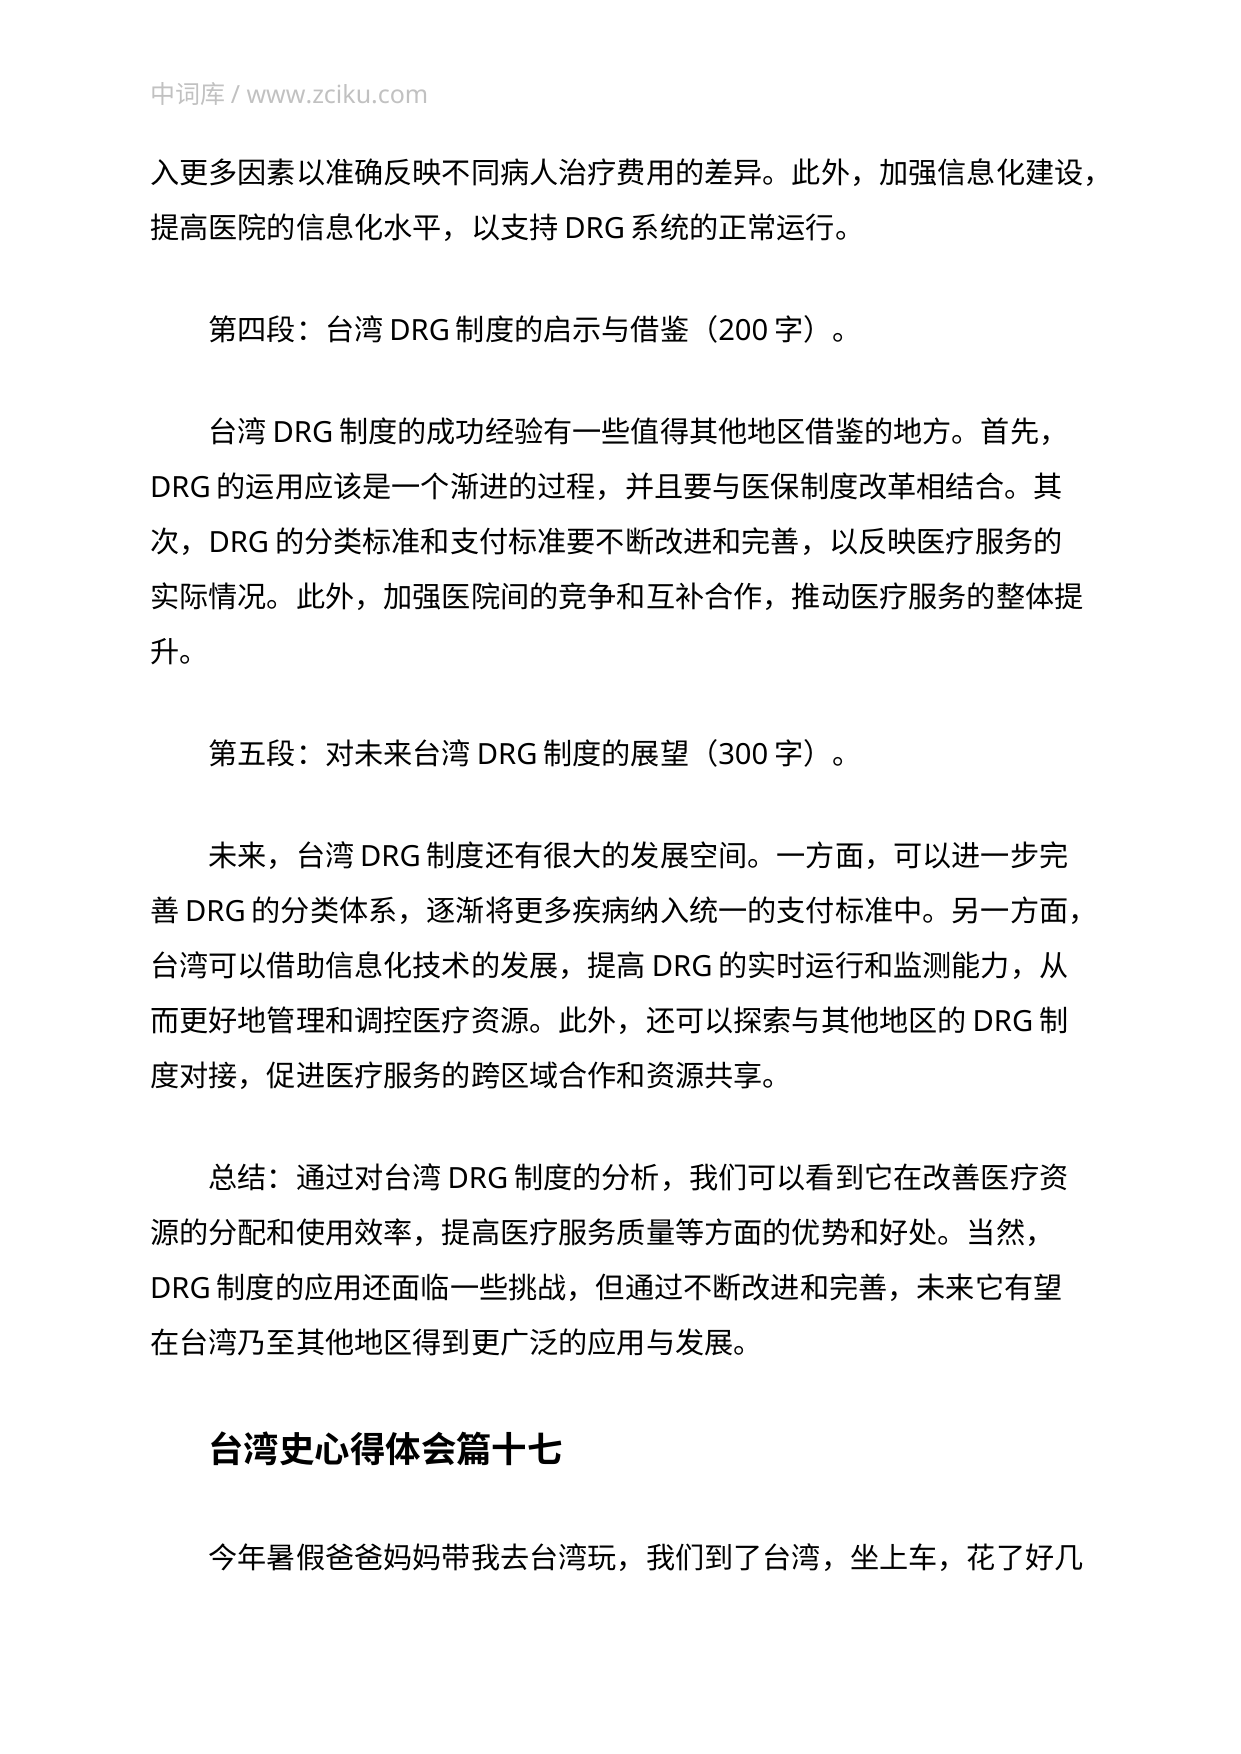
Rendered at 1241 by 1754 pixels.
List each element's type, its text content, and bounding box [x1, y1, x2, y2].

text 未来，台湾DRG制度还有很大的发展空间。一方面，可以进一步完善DRG的分类体系，逐渐将更多疾病纳入统一的支付标准中。另一方面，台湾可以借助信息化技术的发展，提高DRG的实时运行和监测能力，从而更好地管理和调控医疗资源。此外，还可以探索与其他地区的DRG制度对接，促进医疗服务的跨区域合作和资源共享。 [150, 832, 1090, 1095]
text 第四段：台湾DRG制度的启示与借鉴（200字）。 [150, 307, 1090, 349]
text 第五段：对未来台湾DRG制度的展望（300字）。 [150, 731, 1090, 773]
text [150, 150, 1090, 247]
text 台湾DRG制度的成功经验有一些值得其他地区借鉴的地方。首先，DRG的运用应该是一个渐进的过程，并且要与医保制度改革相结合。其次，DRG的分类标准和支付标准要不断改进和完善，以反映医疗服务的实际情况。此外，加强医院间的竞争和互补合作，推动医疗服务的整体提升。 [150, 409, 1090, 671]
text 台湾史心得体会篇十七 [150, 1421, 1090, 1472]
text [150, 1534, 1090, 1577]
text 总结：通过对台湾DRG制度的分析，我们可以看到它在改善医疗资源的分配和使用效率，提高医疗服务质量等方面的优势和好处。当然，DRG制度的应用还面临一些挑战，但通过不断改进和完善，未来它有望在台湾乃至其他地区得到更广泛的应用与发展。 [150, 1154, 1090, 1361]
